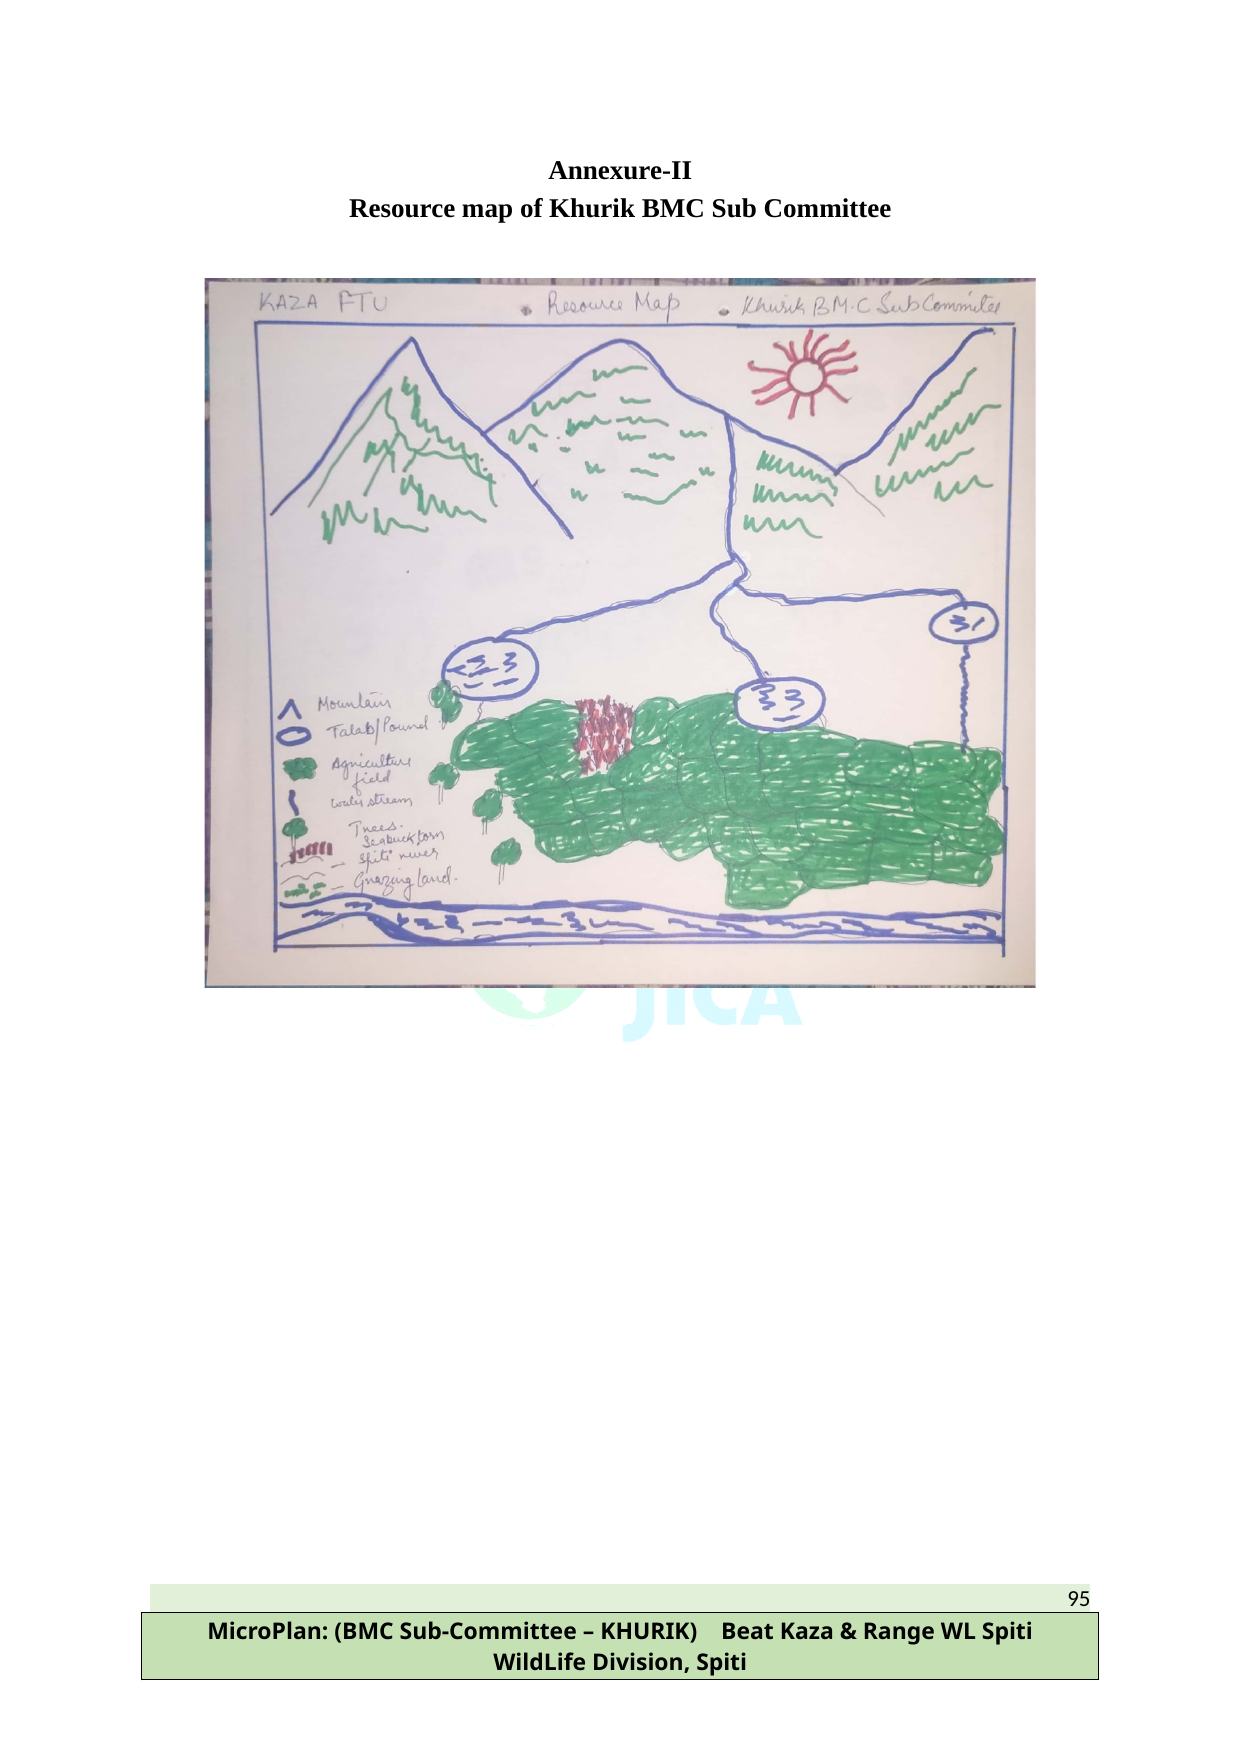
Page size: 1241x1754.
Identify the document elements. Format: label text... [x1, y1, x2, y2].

subtitle Annexure-II [150, 154, 1090, 185]
subtitle Resource map of Khurik BMC Sub Committee [150, 192, 1090, 223]
picture [204, 278, 1036, 988]
